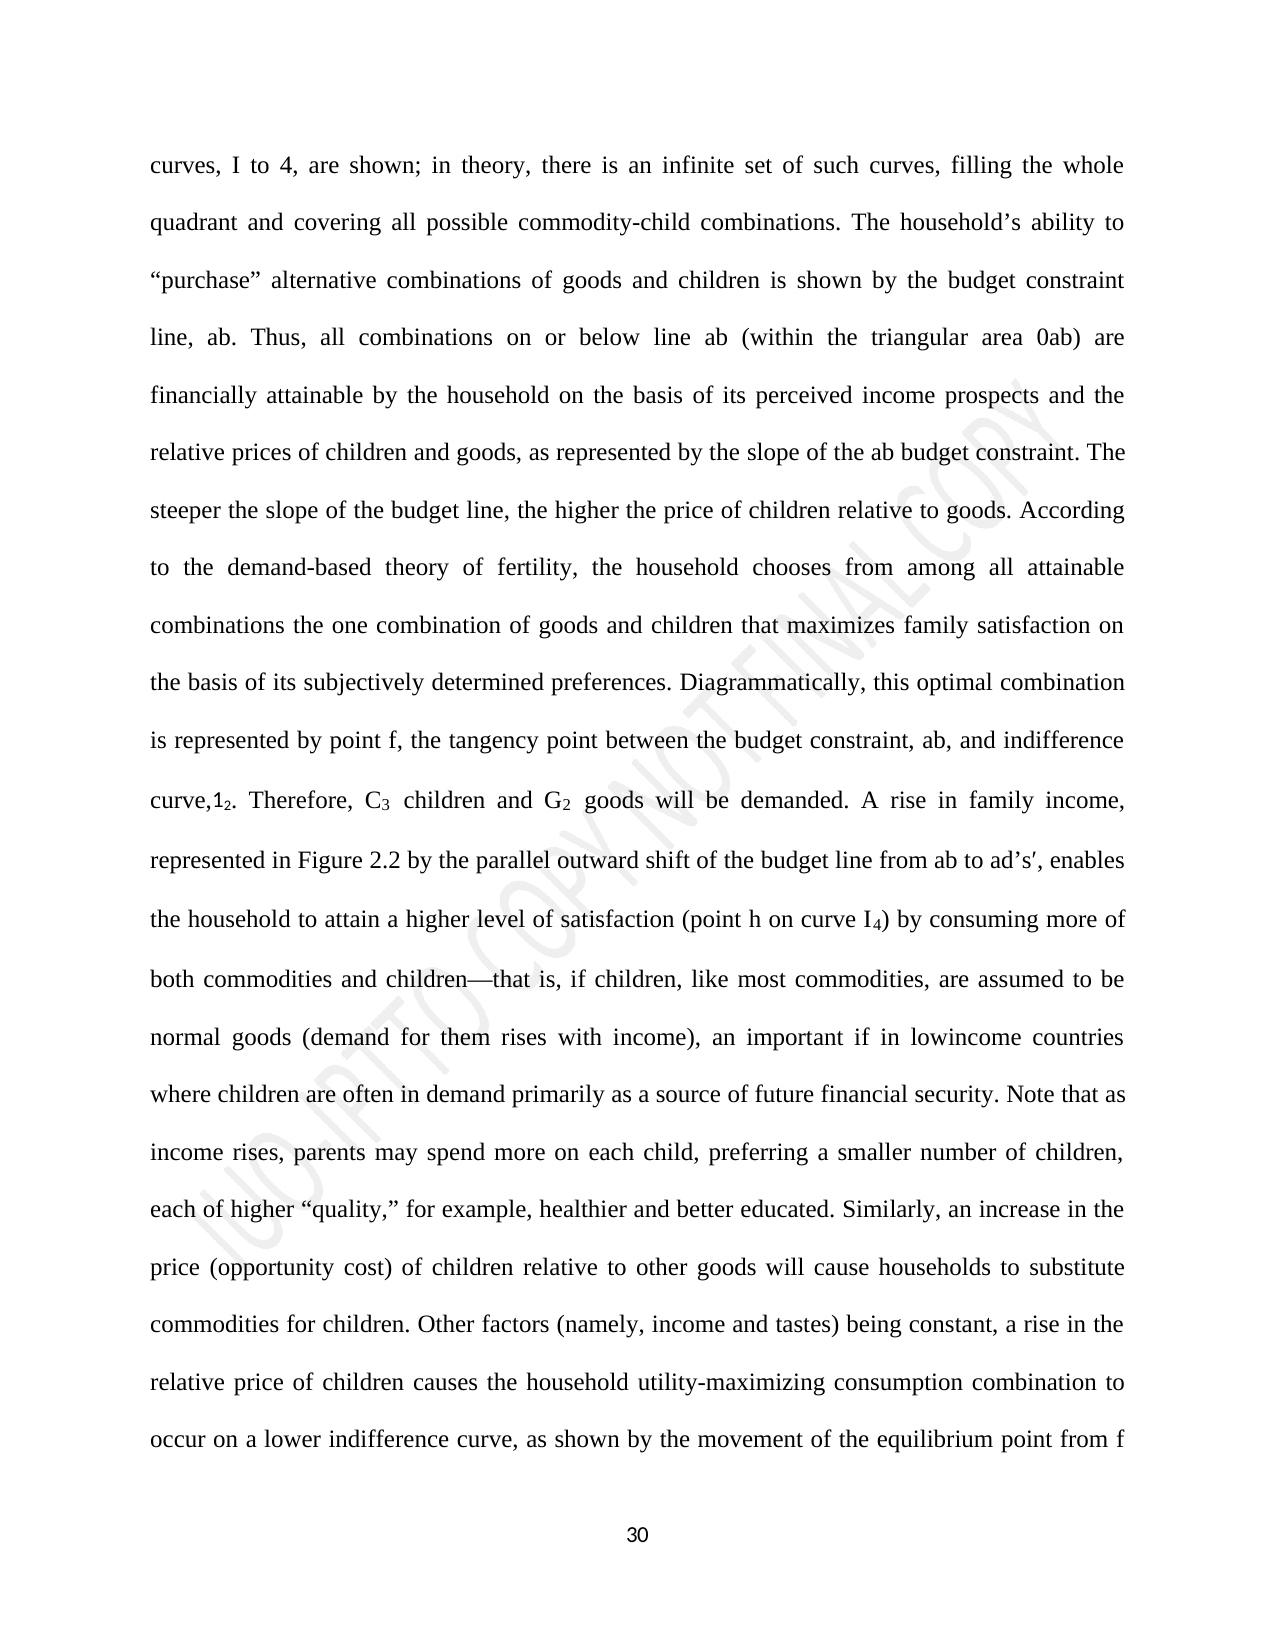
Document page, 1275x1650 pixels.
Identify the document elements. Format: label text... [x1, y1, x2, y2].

text curves, I to 4, are shown; in theory, there is an infinite set of such curves, filling the whole quadrant and covering all possible commodity-child combinations. The household’s ability to “purchase” alternative combinations of goods and children is shown by the budget constraint line, ab. Thus, all combinations on or below line ab (within the triangular area 0ab) are financially attainable by the household on the basis of its perceived income prospects and the relative prices of children and goods, as represented by the slope of the ab budget constraint. The steeper the slope of the budget line, the higher the price of children relative to goods. According to the demand-based theory of fertility, the household chooses from among all attainable combinations the one combination of goods and children that maximizes family satisfaction on the basis of its subjectively determined preferences. Diagrammatically, this optimal combination is represented by point f, the tangency point between the budget constraint, ab, and indifference curve,12. Therefore, C3 children and G2 goods will be demanded. A rise in family income, represented in Figure 2.2 by the parallel outward shift of the budget line from ab to ad’s′, enables the household to attain a higher level of satisfaction (point h on curve I4) by consuming more of both commodities and children—that is, if children, like most commodities, are assumed to be normal goods (demand for them rises with income), an important if in lowincome countries where children are often in demand primarily as a source of future financial security. Note that as income rises, parents may spend more on each child, preferring a smaller number of children, each of higher “quality,” for example, healthier and better educated. Similarly, an increase in the price (opportunity cost) of children relative to other goods will cause households to substitute commodities for children. Other factors (namely, income and tastes) being constant, a rise in the relative price of children causes the household utility-maximizing consumption combination to occur on a lower indifference curve, as shown by the movement of the equilibrium point from f [150, 150, 1126, 1453]
